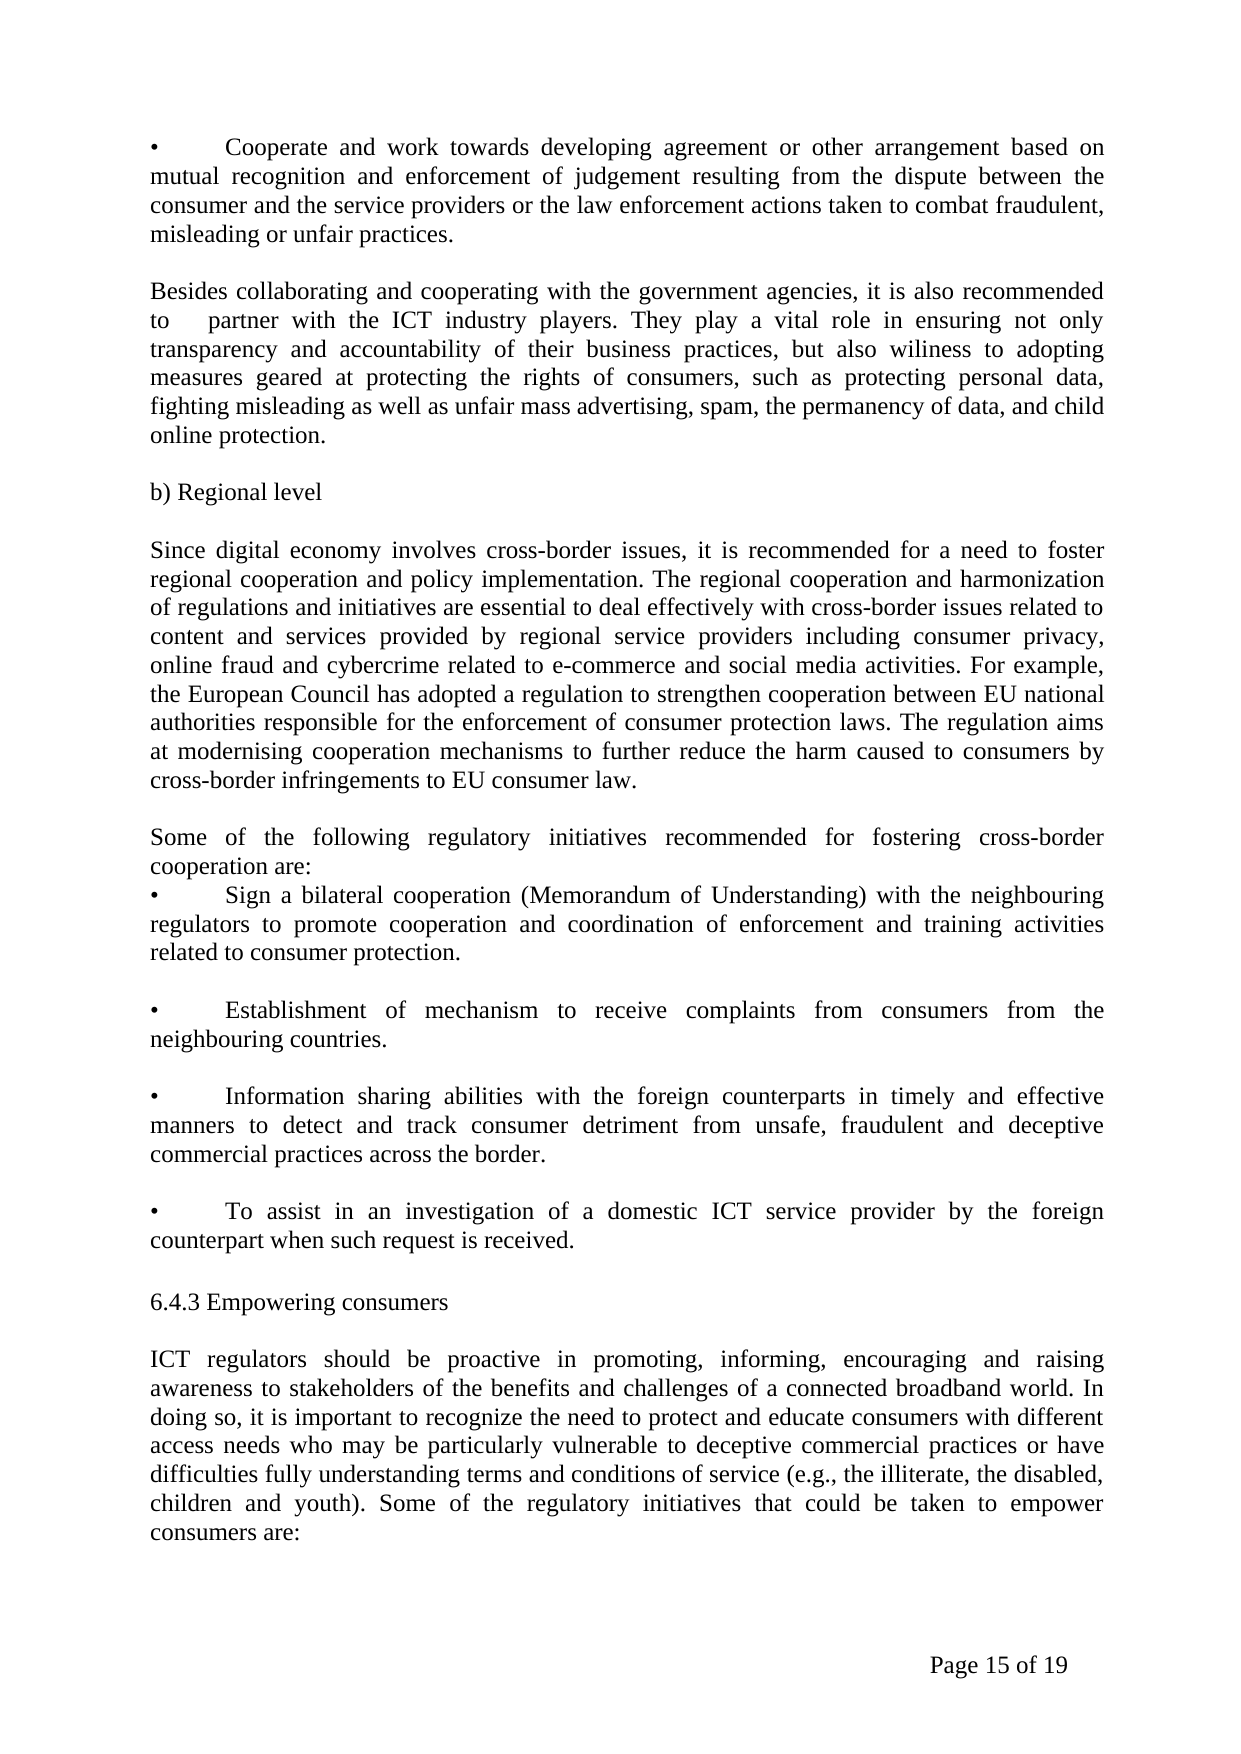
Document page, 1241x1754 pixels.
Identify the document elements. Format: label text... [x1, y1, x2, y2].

text • Cooperate and work towards developing agreement or other arrangement based on mutual recognition and enforcement of judgement resulting from the dispute between the consumer and the service providers or the law enforcement actions taken to combat fraudulent, misleading or unfair practices. [150, 132, 1105, 247]
text Some of the following regulatory initiatives recommended for fostering cross-border cooperation are: [150, 822, 1105, 880]
text Since digital economy involves cross-border issues, it is recommended for a need to foster regional cooperation and policy implementation. The regional cooperation and harmonization of regulations and initiatives are essential to deal effectively with cross-border issues related to content and services provided by regional service providers including consumer privacy, online fraud and cybercrime related to e-commerce and social media activities. For example, the European Council has adopted a regulation to strengthen cooperation between EU national authorities responsible for the enforcement of consumer protection laws. The regulation aims at modernising cooperation mechanisms to further reduce the harm caused to consumers by cross-border infringements to EU consumer law. [150, 535, 1105, 794]
text ICT regulators should be proactive in promoting, informing, encouraging and raising awareness to stakeholders of the benefits and challenges of a connected broadband world. In doing so, it is important to recognize the need to protect and educate consumers with different access needs who may be particularly vulnerable to deceptive commercial practices or have difficulties fully understanding terms and conditions of service (e.g., the illiterate, the disabled, children and youth). Some of the regulatory initiatives that could be taken to empower consumers are: [150, 1344, 1105, 1545]
subtitle 6.4.3 Empowering consumers [150, 1287, 1105, 1315]
text b) Regional level [150, 477, 1105, 506]
text Besides collaborating and cooperating with the government agencies, it is also recommended to partner with the ICT industry players. They play a vital role in ensuring not only transparency and accountability of their business practices, but also wiliness to adopting measures geared at protecting the rights of consumers, such as protecting personal data, fighting misleading as well as unfair mass advertising, spam, the permanency of data, and child online protection. [150, 276, 1105, 449]
text • Establishment of mechanism to receive complaints from consumers from the neighbouring countries. [150, 995, 1105, 1052]
text • Information sharing abilities with the foreign counterparts in timely and effective manners to detect and track consumer detriment from unsafe, fraudulent and deceptive commercial practices across the border. [150, 1081, 1105, 1167]
text • Sign a bilateral cooperation (Memorandum of Understanding) with the neighbouring regulators to promote cooperation and coordination of enforcement and training activities related to consumer protection. [150, 880, 1105, 966]
text • To assist in an investigation of a domestic ICT service provider by the foreign counterpart when such request is received. [150, 1196, 1105, 1254]
